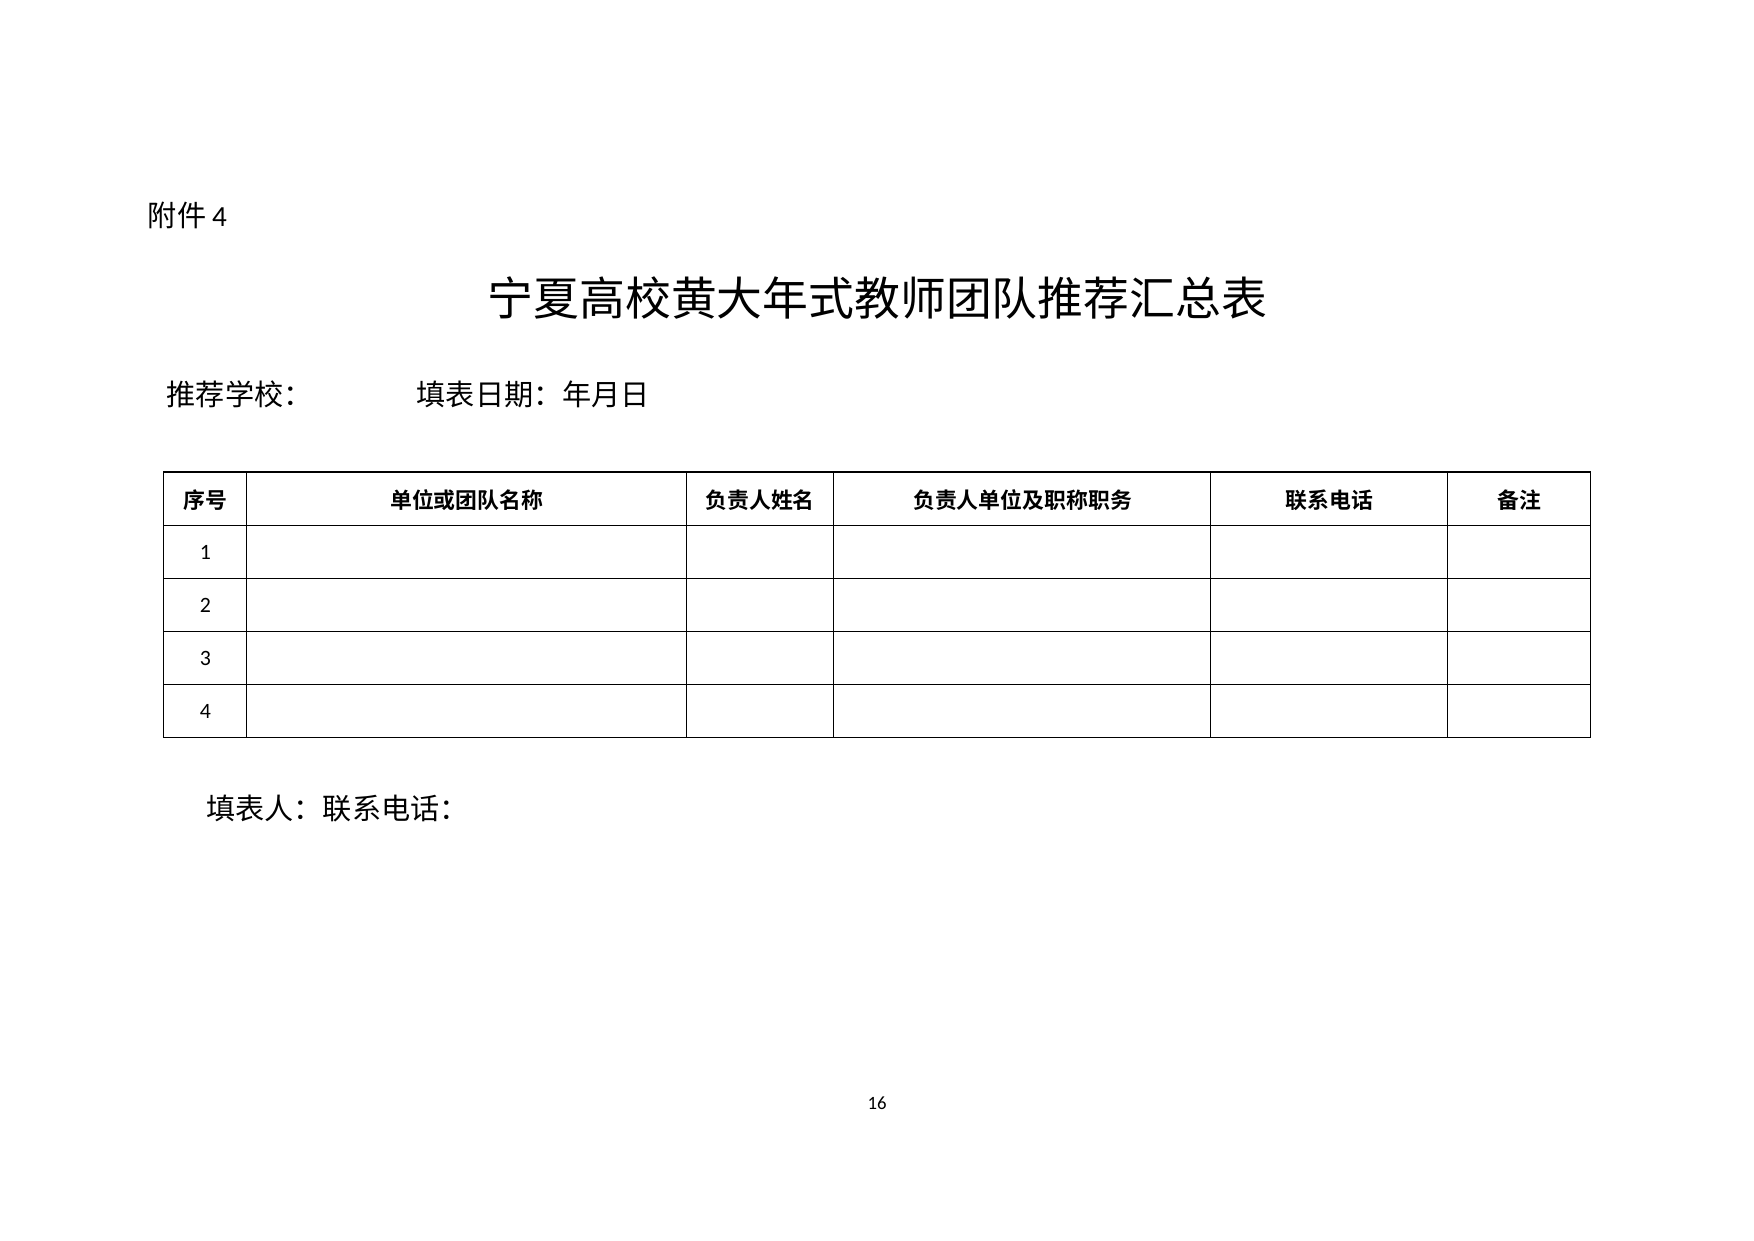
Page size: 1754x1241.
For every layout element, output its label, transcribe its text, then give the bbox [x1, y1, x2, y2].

table_cell 2 [164, 579, 246, 631]
table_cell [834, 632, 1210, 684]
table_cell [1448, 685, 1590, 737]
table_cell 3 [164, 632, 246, 684]
table_cell [247, 526, 686, 578]
table_cell [247, 579, 686, 631]
table_cell [1211, 579, 1447, 631]
table_header 负责人单位及职称职务 [834, 473, 1210, 524]
table_cell [687, 632, 833, 684]
text 宁夏高校黄大年式教师团队推荐汇总表 [148, 246, 1606, 344]
table_cell [687, 685, 833, 737]
table_cell 4 [164, 685, 246, 737]
table_cell [687, 526, 833, 578]
table_cell [834, 526, 1210, 578]
table_header 联系电话 [1211, 473, 1447, 524]
table_header 序号 [164, 473, 246, 524]
table_header 负责人姓名 [687, 473, 833, 524]
text 附件4 [148, 181, 1606, 246]
table_cell [1448, 526, 1590, 578]
table_header 单位或团队名称 [247, 473, 686, 524]
table_cell [1448, 579, 1590, 631]
text 推荐学校： 填表日期：年月日 [148, 372, 1606, 414]
table_cell [1211, 632, 1447, 684]
table_header 备注 [1448, 473, 1590, 524]
table_cell 1 [164, 526, 246, 578]
table_cell [687, 579, 833, 631]
table_cell [247, 685, 686, 737]
text 填表人：联系电话： [148, 784, 1606, 830]
table_cell [834, 579, 1210, 631]
table_cell [1211, 526, 1447, 578]
table_cell [247, 632, 686, 684]
table_cell [1211, 685, 1447, 737]
table_cell [1448, 632, 1590, 684]
table_cell [834, 685, 1210, 737]
